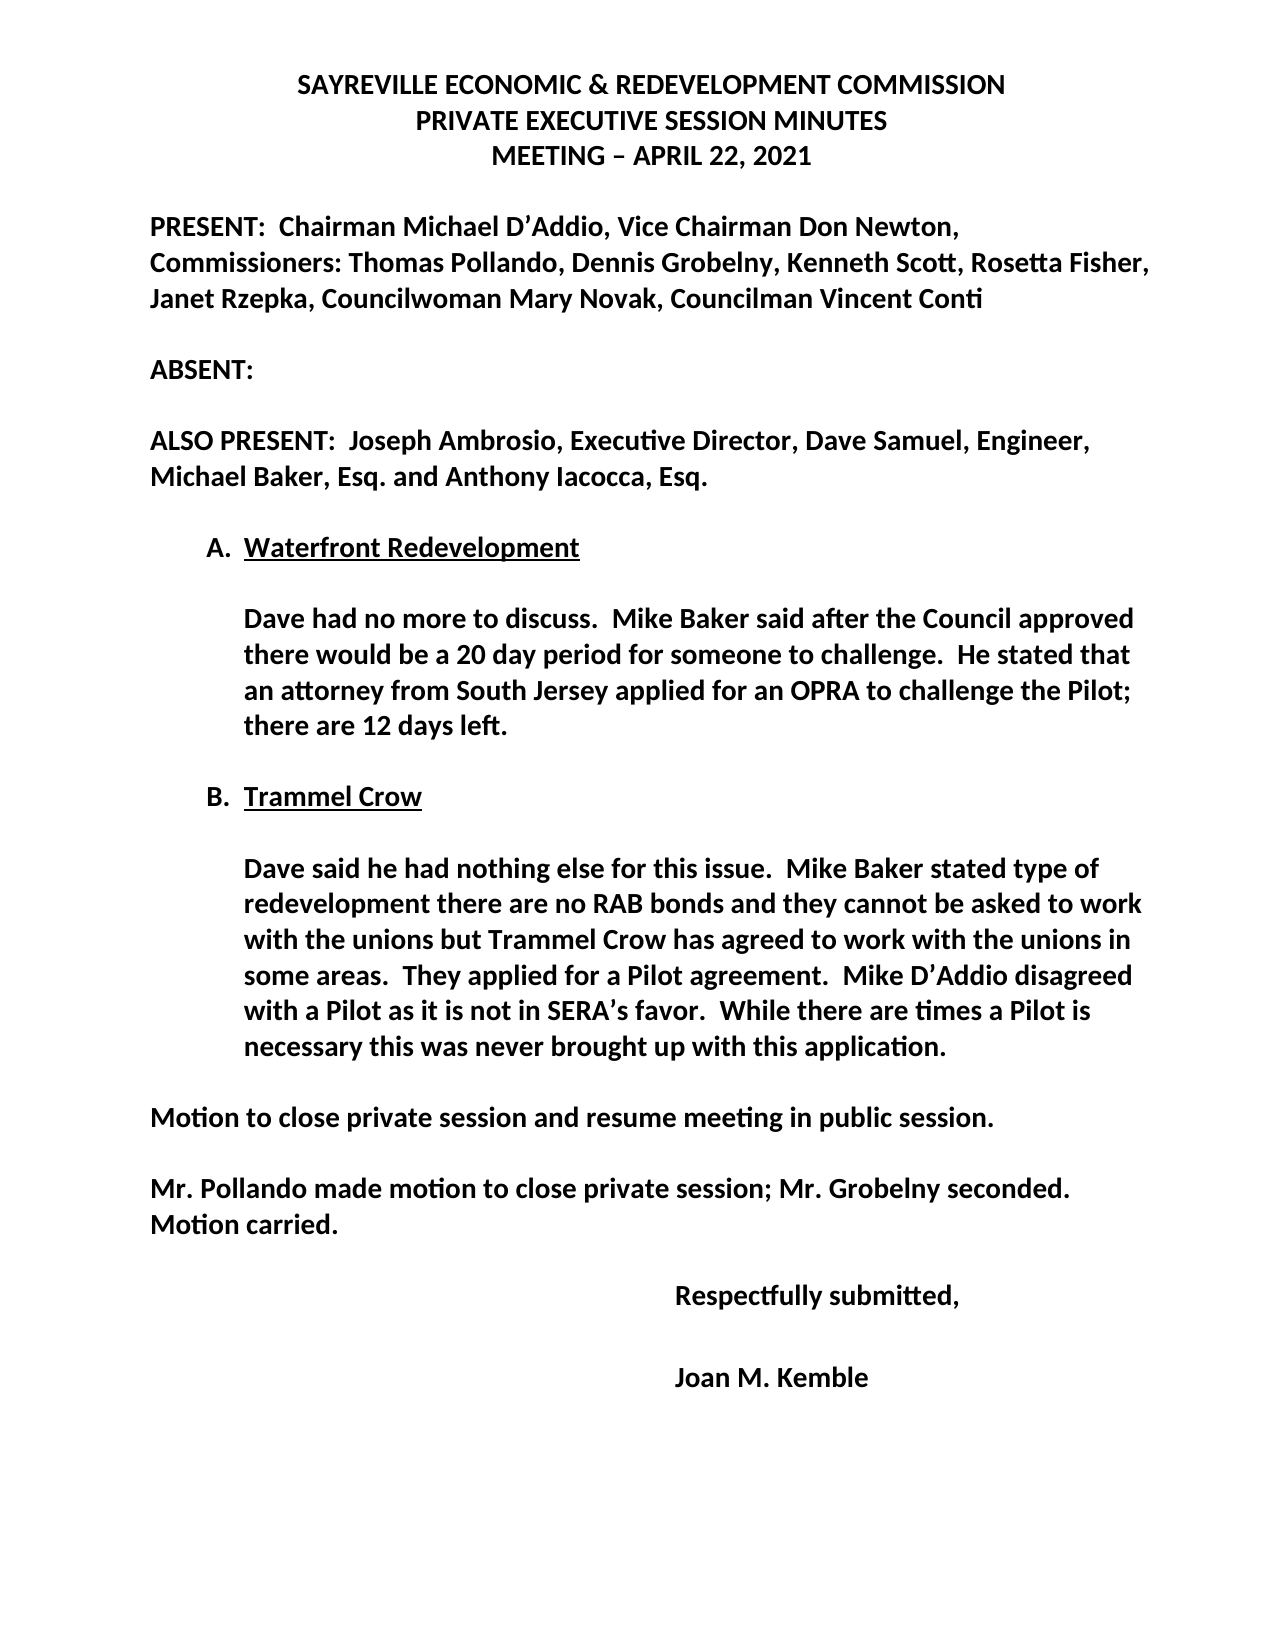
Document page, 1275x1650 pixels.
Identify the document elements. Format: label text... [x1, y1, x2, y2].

list Waterfront Redevelopment [206, 529, 1153, 565]
text ALSO PRESENT: Joseph Ambrosio, Executive Director, Dave Samuel, Engineer, Michael Baker, Esq. and Anthony Iacocca, Esq. [150, 422, 1153, 493]
text PRIVATE EXECUTIVE SESSION MINUTES [150, 102, 1153, 137]
text Janet Rzepka, Councilwoman Mary Novak, Councilman Vincent Conti [150, 280, 1153, 315]
text Dave said he had nothing else for this issue. Mike Baker stated type of redevelopment there are no RAB bonds and they cannot be asked to work with the unions but Trammel Crow has agreed to work with the unions in some areas. They applied for a Pilot agreement. Mike D’Addio disagreed with a Pilot as it is not in SERA’s favor. While there are times a Pilot is necessary this was never brought up with this application. [244, 850, 1153, 1063]
text PRESENT: Chairman Michael D’Addio, Vice Chairman Don Newton, Commissioners: Thomas Pollando, Dennis Grobelny, Kenneth Scott, Rosetta Fisher, [150, 208, 1153, 280]
text ABSENT: [150, 351, 1153, 387]
list Trammel Crow [206, 778, 1153, 814]
text Motion to close private session and resume meeting in public session. [150, 1099, 1153, 1135]
list Respectfully submitted, [159, 1277, 1153, 1313]
list Joan M. Kemble [159, 1359, 1153, 1395]
text Dave had no more to discuss. Mike Baker said after the Council approved there would be a 20 day period for someone to challenge. He stated that an attorney from South Jersey applied for an OPRA to challenge the Pilot; there are 12 days left. [244, 600, 1153, 743]
text Mr. Pollando made motion to close private session; Mr. Grobelny seconded. Motion carried. [150, 1170, 1153, 1242]
text SAYREVILLE ECONOMIC & REDEVELOPMENT COMMISSION [150, 66, 1153, 102]
text MEETING – APRIL 22, 2021 [150, 137, 1153, 173]
